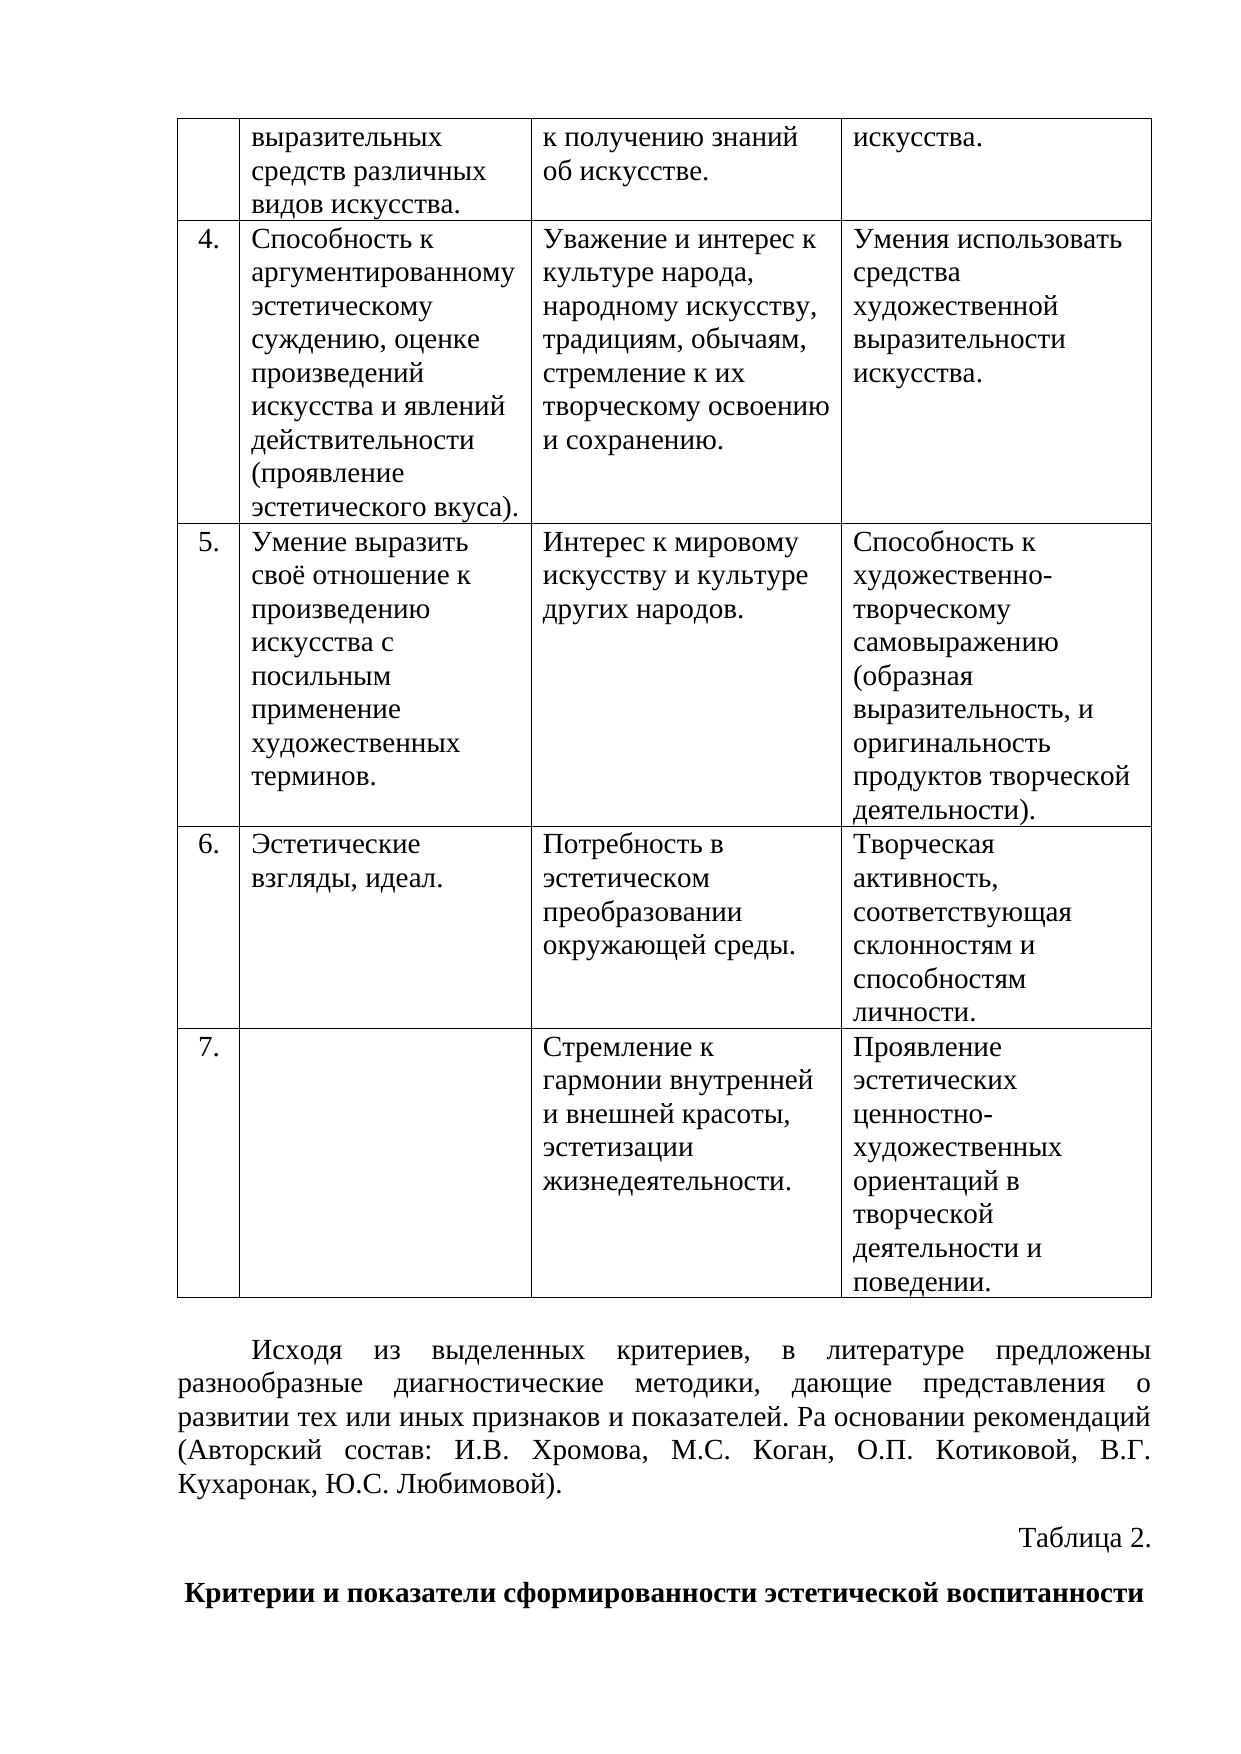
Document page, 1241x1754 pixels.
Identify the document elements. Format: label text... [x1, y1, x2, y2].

table_cell Проявление эстетических ценностно-художественных ориентаций в творческой деятельности и поведении. [842, 1029, 1151, 1297]
table_cell Способность к художественно-творческому самовыражению (образная выразительность, и оригинальность продуктов творческой деятельности). [842, 524, 1151, 826]
table_cell Эстетические взгляды, идеал. [240, 827, 531, 1028]
table_cell 5. [178, 524, 239, 826]
table_cell Потребность в эстетическом преобразовании окружающей среды. [532, 827, 841, 1028]
text Таблица 2. [177, 1520, 1152, 1554]
table_cell Стремление к гармонии внутренней и внешней красоты, эстетизации жизнедеятельности. [532, 1029, 841, 1297]
table_cell Уважение и интерес к культуре народа, народному искусству, традициям, обычаям, стремление к их творческому освоению и сохранению. [532, 221, 841, 523]
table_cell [842, 119, 1151, 220]
table_cell 3. [178, 119, 239, 220]
table_cell Способность к аргументированному эстетическому суждению, оценке произведений искусства и явлений действительности (проявление эстетического вкуса). [240, 221, 531, 523]
table_cell 7. [178, 1029, 239, 1297]
text Критерии и показатели сформированности эстетической воспитанности [177, 1575, 1152, 1608]
table_cell Умения использовать средства художественной выразительности искусства. [842, 221, 1151, 523]
text Исходя из выделенных критериев, в литературе предложены разнообразные диагностические методики, дающие представления о развитии тех или иных признаков и показателей. Ра основании рекомендаций (Авторский состав: И.В. Хромова, М.С. Коган, О.П. Котиковой, В.Г. Кухаронак, Ю.С. Любимовой). [177, 1332, 1152, 1499]
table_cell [240, 119, 531, 220]
table_cell 4. [178, 221, 239, 523]
table_cell Умение выразить своё отношение к произведению искусства с посильным применение художественных терминов. [240, 524, 531, 826]
table_cell Творческая активность, соответствующая склонностям и способностям личности. [842, 827, 1151, 1028]
table_cell 6. [178, 827, 239, 1028]
table_cell Интерес к мировому искусству и культуре других народов. [532, 524, 841, 826]
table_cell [532, 119, 841, 220]
table_cell [240, 1029, 531, 1297]
